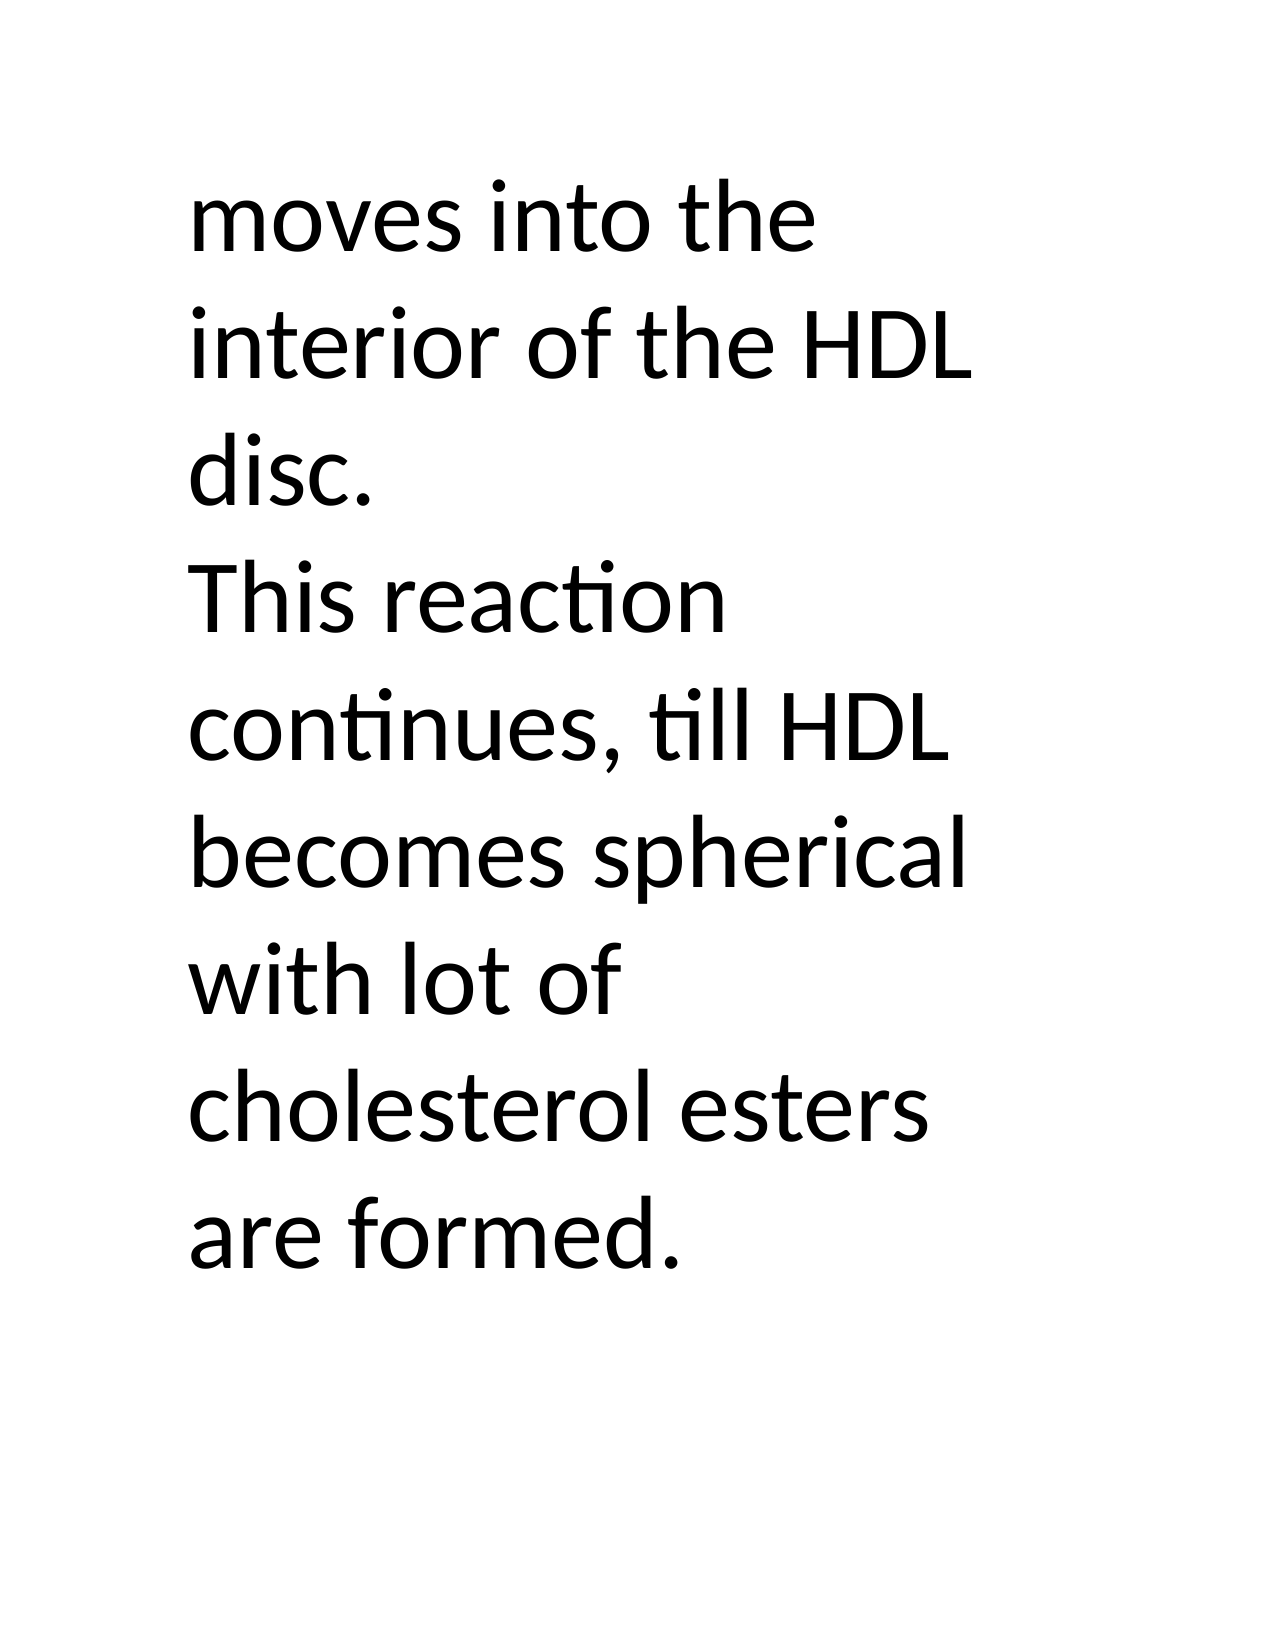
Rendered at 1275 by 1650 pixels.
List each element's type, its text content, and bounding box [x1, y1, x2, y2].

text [187, 150, 1087, 532]
text This reaction continues, till HDL becomes spherical with lot of cholesterol esters are formed. [187, 532, 1087, 1295]
